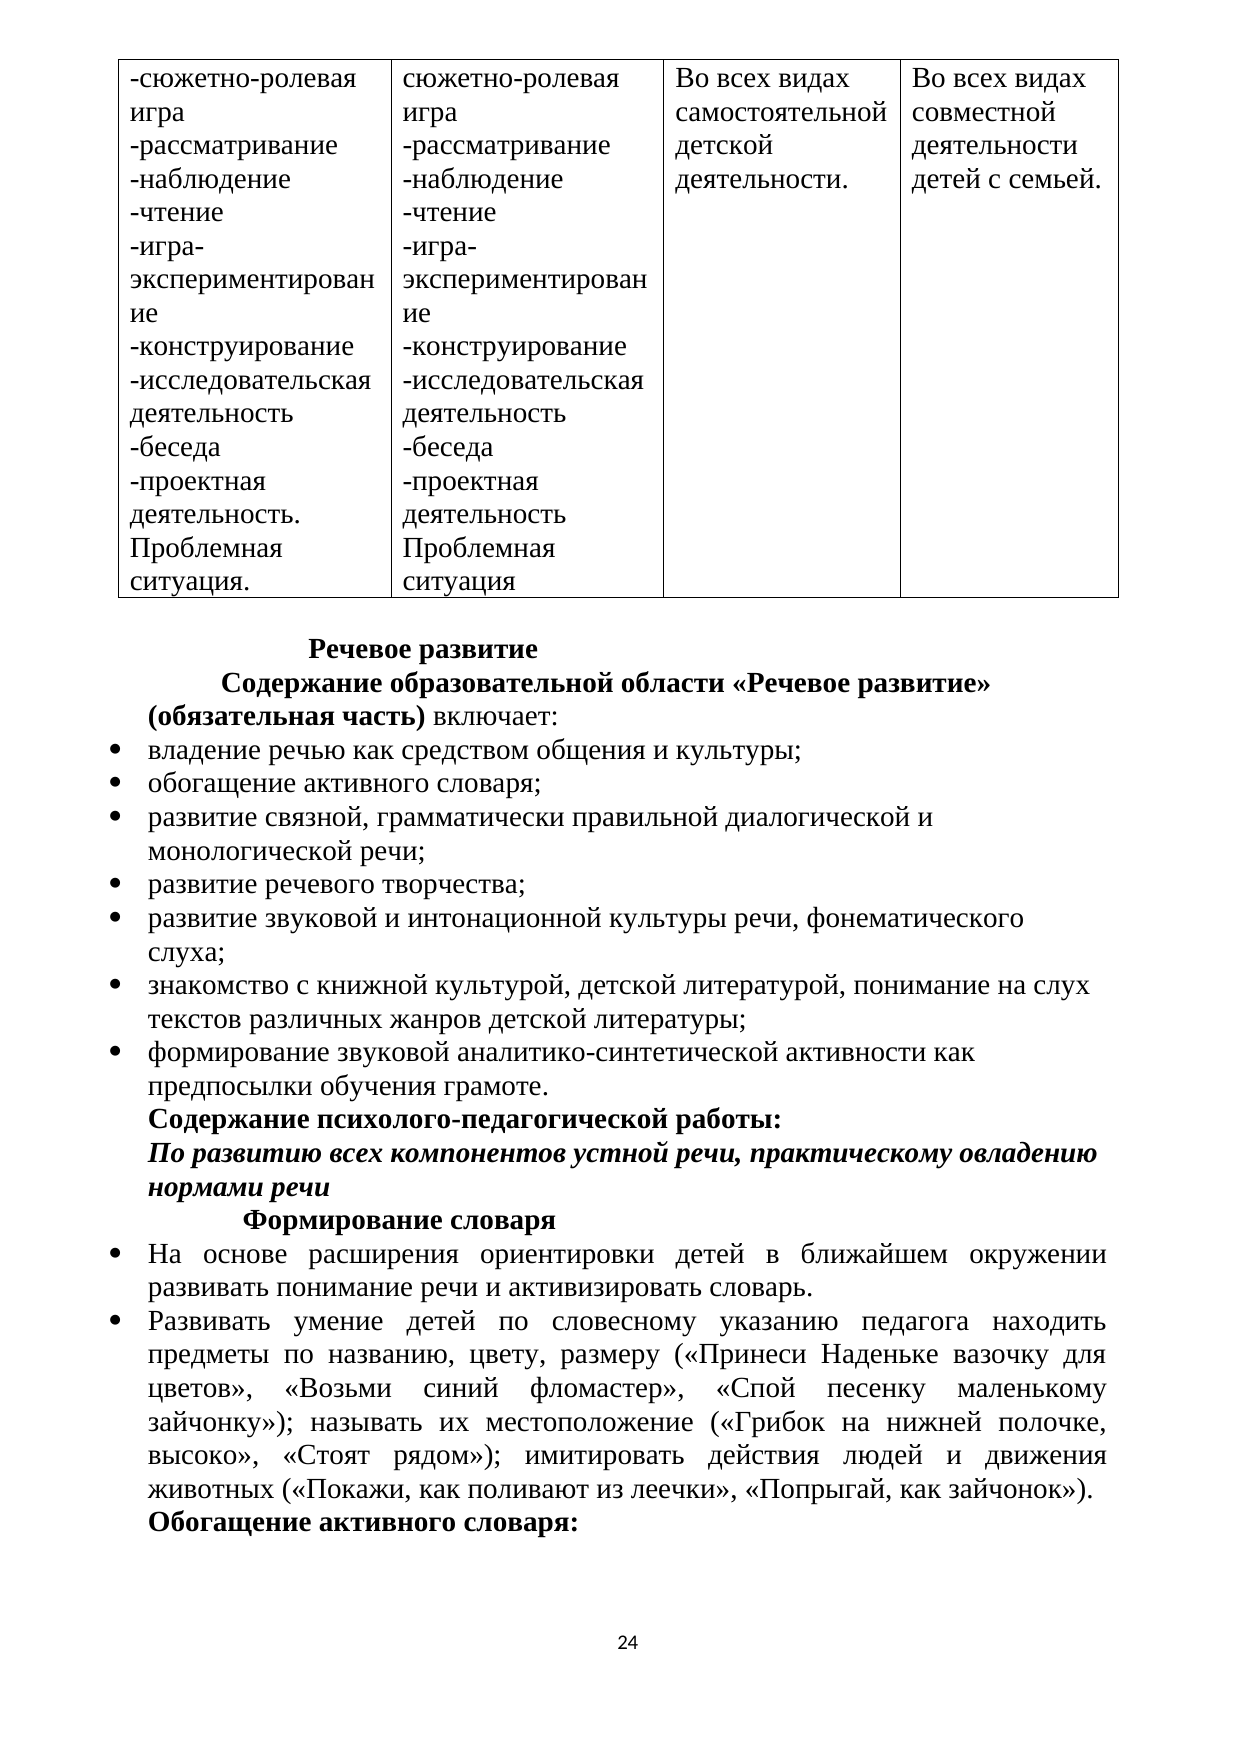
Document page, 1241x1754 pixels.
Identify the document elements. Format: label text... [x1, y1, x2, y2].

table_cell Во всех видах самостоятельной детской деятельности. [664, 60, 900, 597]
list формирование звуковой аналитико-синтетической активности как предпосылки обучения грамоте. [110, 1034, 1107, 1102]
text Содержание психолого-педагогической работы: [148, 1102, 1107, 1135]
list развитие звуковой и интонационной культуры речи, фонематического слуха; [110, 900, 1107, 967]
list На основе расширения ориентировки детей в ближайшем окружении развивать понимание речи и активизировать словарь. [110, 1236, 1107, 1303]
list развитие связной, грамматически правильной диалогической и монологической речи; [110, 799, 1107, 866]
text Содержание образовательной области «Речевое развитие» (обязательная часть) включает: [148, 665, 1107, 732]
list развитие речевого творчества; [110, 866, 1107, 900]
text Формирование словаря [148, 1202, 1107, 1236]
text Обогащение активного словаря: [148, 1504, 1107, 1538]
list обогащение активного словаря; [110, 766, 1107, 799]
list знакомство с книжной культурой, детской литературой, понимание на слух текстов различных жанров детской литературы; [110, 967, 1107, 1034]
text По развитию всех компонентов устной речи, практическому овладению нормами речи [148, 1135, 1107, 1202]
table_cell -сюжетно-ролевая игра -рассматривание -наблюдение -чтение -игра-экспериментирование -конструирование -исследовательская деятельность -беседа -проектная деятельность. Проблемная ситуация. [119, 60, 391, 597]
table_cell Во всех видах совместной деятельности детей с семьей. [901, 60, 1118, 597]
list Развивать умение детей по словесному указанию педагога находить предметы по названию, цвету, размеру («Принеси Наденьке вазочку для цветов», «Возьми синий фломастер», «Спой песенку маленькому зайчонку»); называть их местоположение («Грибок на нижней полочке, высоко», «Стоят рядом»); имитировать действия людей и движения животных («Покажи, как поливают из леечки», «Попрыгай, как зайчонок»). [110, 1303, 1107, 1504]
list владение речью как средством общения и культуры; [110, 732, 1107, 766]
table_cell сюжетно-ролевая игра -рассматривание -наблюдение -чтение -игра-экспериментирование -конструирование -исследовательская деятельность -беседа -проектная деятельность Проблемная ситуация [392, 60, 663, 597]
text Речевое развитие [148, 631, 1107, 665]
